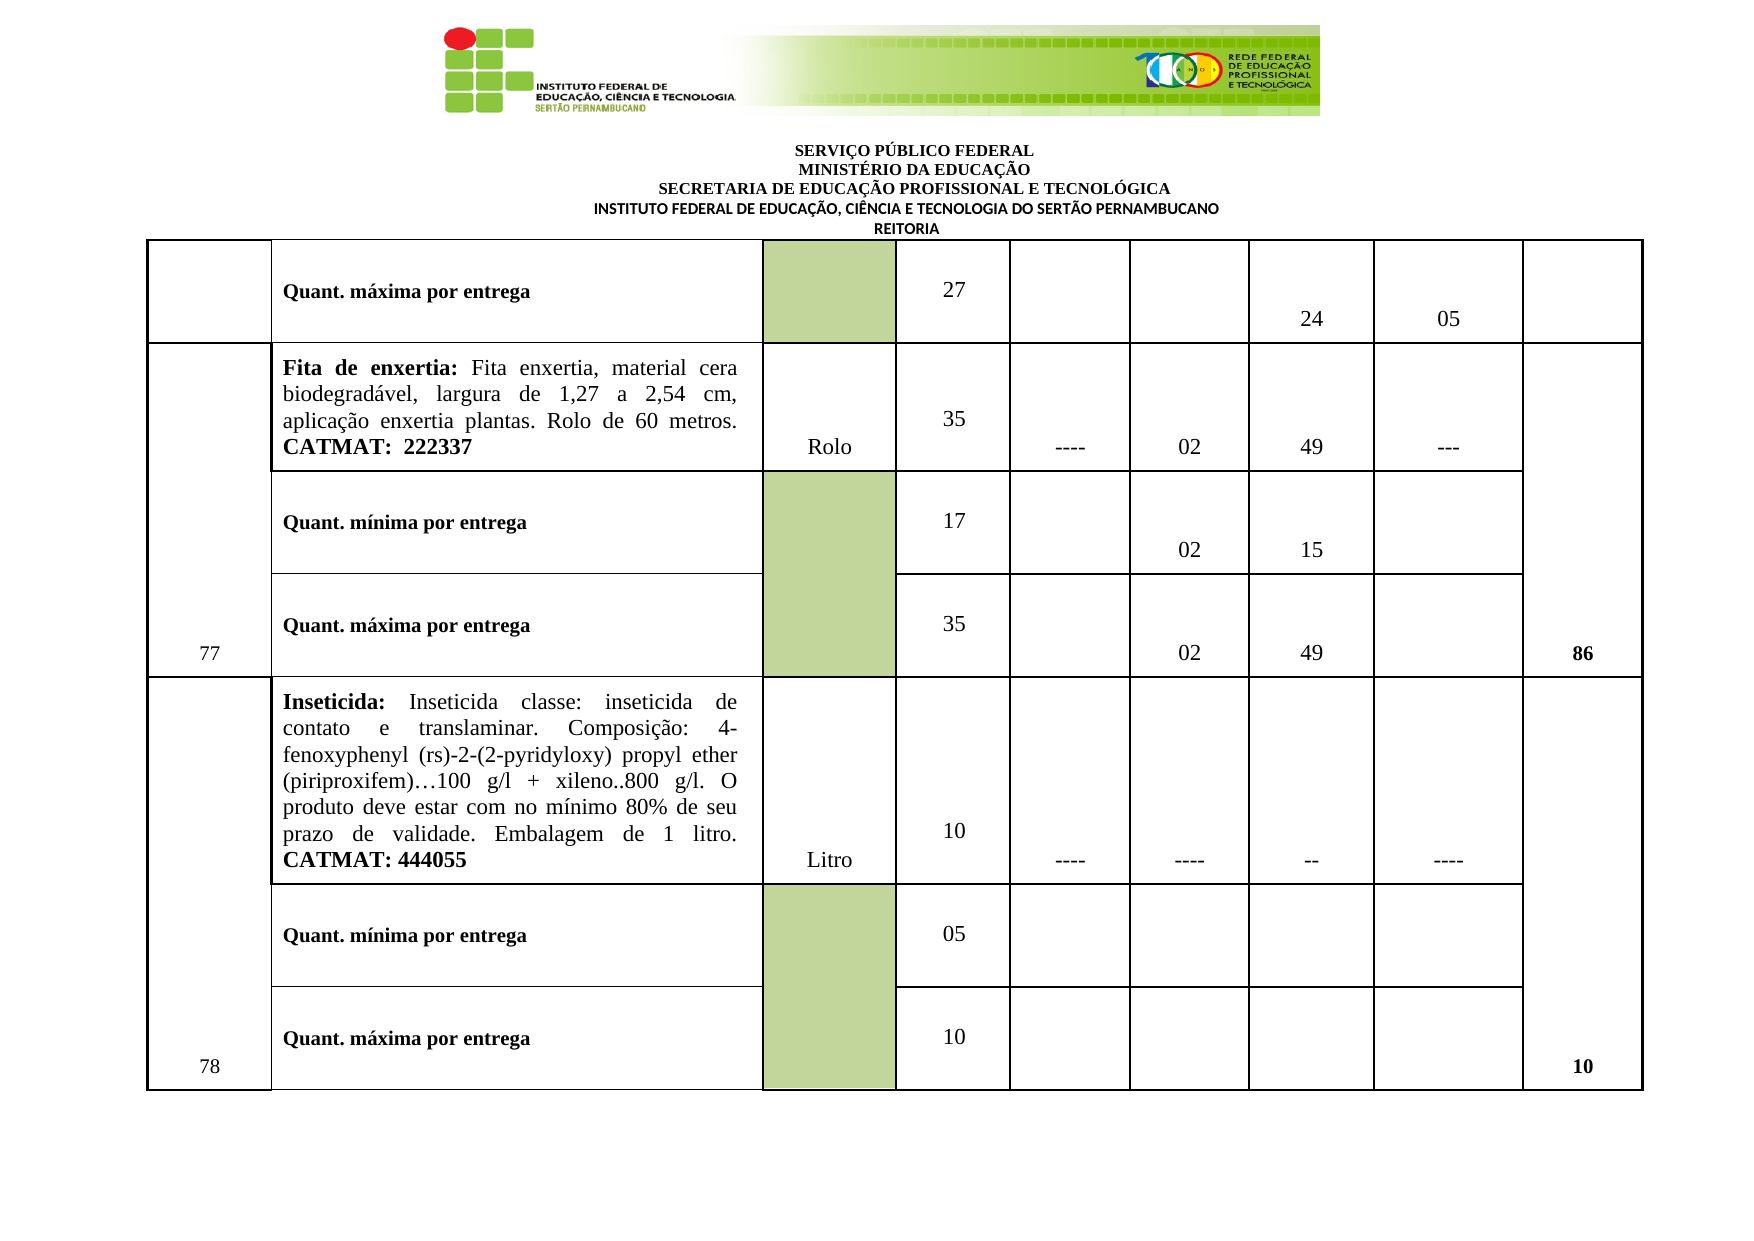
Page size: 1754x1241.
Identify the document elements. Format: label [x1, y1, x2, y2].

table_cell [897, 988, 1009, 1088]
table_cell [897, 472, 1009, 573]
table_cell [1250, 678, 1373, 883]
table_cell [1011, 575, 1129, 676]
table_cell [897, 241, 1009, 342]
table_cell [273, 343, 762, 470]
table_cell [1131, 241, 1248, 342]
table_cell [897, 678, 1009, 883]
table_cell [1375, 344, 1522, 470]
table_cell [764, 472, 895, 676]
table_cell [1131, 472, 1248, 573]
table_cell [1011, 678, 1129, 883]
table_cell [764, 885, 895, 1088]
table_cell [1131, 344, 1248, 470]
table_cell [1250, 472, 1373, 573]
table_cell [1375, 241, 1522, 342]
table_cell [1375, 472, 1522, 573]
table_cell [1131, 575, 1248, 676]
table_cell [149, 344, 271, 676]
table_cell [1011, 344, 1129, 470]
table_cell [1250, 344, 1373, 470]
picture [434, 25, 1320, 116]
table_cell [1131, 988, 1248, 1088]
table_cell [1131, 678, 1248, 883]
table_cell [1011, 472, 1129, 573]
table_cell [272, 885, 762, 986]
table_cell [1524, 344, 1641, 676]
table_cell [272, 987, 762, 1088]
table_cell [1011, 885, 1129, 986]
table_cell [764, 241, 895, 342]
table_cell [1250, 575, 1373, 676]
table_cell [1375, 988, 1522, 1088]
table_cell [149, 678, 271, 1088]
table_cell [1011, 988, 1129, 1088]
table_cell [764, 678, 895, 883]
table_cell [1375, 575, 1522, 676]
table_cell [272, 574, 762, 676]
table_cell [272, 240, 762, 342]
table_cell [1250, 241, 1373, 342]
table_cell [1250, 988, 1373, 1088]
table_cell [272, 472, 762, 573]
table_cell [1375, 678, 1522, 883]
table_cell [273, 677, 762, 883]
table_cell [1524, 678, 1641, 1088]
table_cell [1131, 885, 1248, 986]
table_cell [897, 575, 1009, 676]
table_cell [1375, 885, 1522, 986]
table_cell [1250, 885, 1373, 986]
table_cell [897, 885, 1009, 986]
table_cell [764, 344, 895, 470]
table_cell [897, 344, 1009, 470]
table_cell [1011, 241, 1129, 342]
